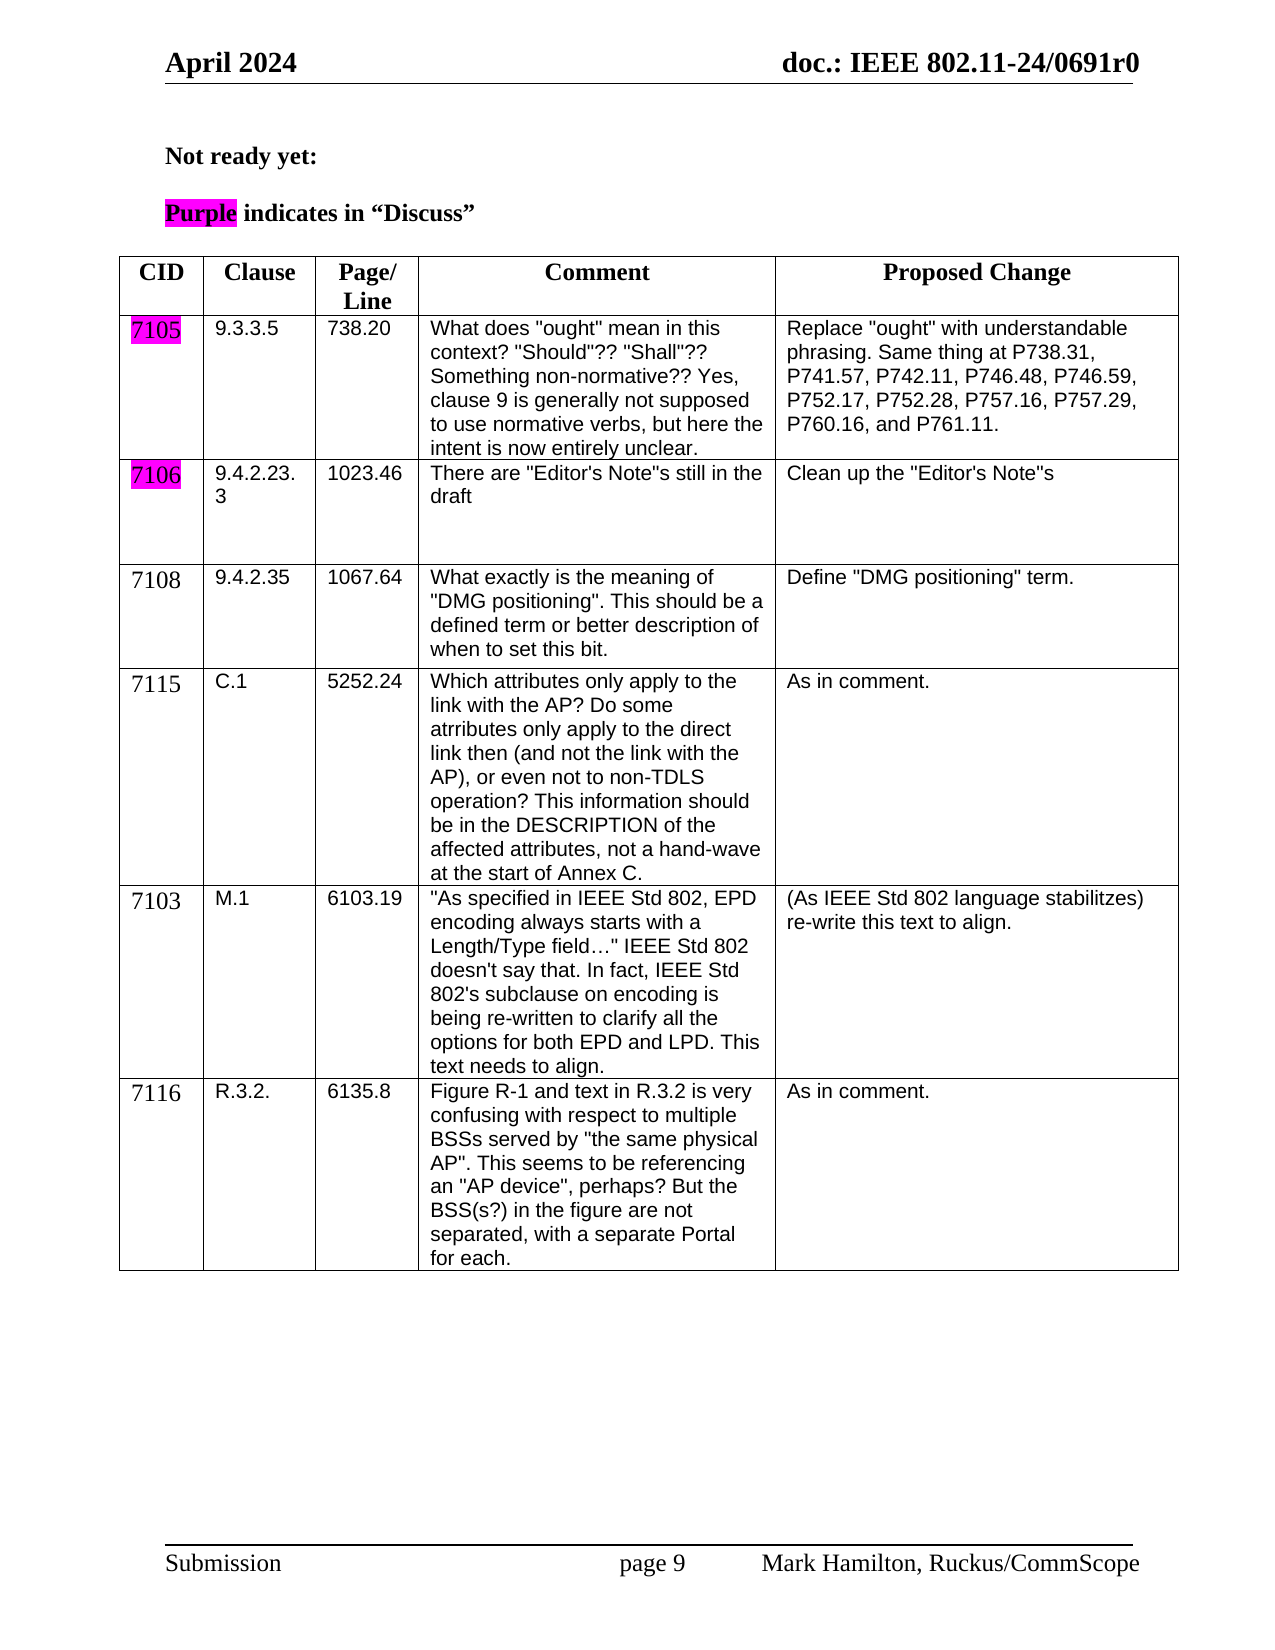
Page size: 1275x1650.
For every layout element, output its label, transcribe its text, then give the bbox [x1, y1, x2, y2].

table_cell As in comment. [776, 1079, 1178, 1270]
table_cell 1023.46 [316, 460, 418, 564]
table_cell M.1 [204, 886, 315, 1077]
table_cell As in comment. [776, 669, 1178, 885]
table_cell "As specified in IEEE Std 802, EPD encoding always starts with a Length/Type field…" IEEE Std 802 doesn't say that. In fact, IEEE Std 802's subclause on encoding is being re-written to clarify all the options for both EPD and LPD. This text needs to align. [419, 886, 775, 1077]
table_cell There are "Editor's Note"s still in the draft [419, 460, 775, 564]
table_cell 9.3.3.5 [204, 316, 315, 459]
table_cell Clean up the "Editor's Note"s [776, 460, 1178, 564]
table_cell Replace "ought" with understandable phrasing. Same thing at P738.31, P741.57, P742.11, P746.48, P746.59, P752.17, P752.28, P757.16, P757.29, P760.16, and P761.11. [776, 316, 1178, 459]
table_cell 738.20 [316, 316, 418, 459]
table_header Comment [419, 257, 775, 314]
table_cell R.3.2. [204, 1079, 315, 1270]
table_cell 7116 [120, 1079, 203, 1270]
table_cell 7103 [120, 886, 203, 1077]
table_header Clause [204, 257, 315, 314]
table_cell Figure R-1 and text in R.3.2 is very confusing with respect to multiple BSSs served by "the same physical AP". This seems to be referencing an "AP device", perhaps? But the BSS(s?) in the figure are not separated, with a separate Portal for each. [419, 1079, 775, 1270]
table_header Page/Line [316, 257, 418, 314]
table_header Proposed Change [776, 257, 1178, 314]
table_cell 7105 [120, 316, 203, 459]
table_cell 6103.19 [316, 886, 418, 1077]
table_cell Define "DMG positioning" term. [776, 565, 1178, 668]
table_cell 7115 [120, 669, 203, 885]
table_cell 6135.8 [316, 1079, 418, 1270]
table_cell C.1 [204, 669, 315, 885]
table_cell 9.4.2.35 [204, 565, 315, 668]
table_cell Which attributes only apply to the link with the AP? Do some atrributes only apply to the direct link then (and not the link with the AP), or even not to non-TDLS operation? This information should be in the DESCRIPTION of the affected attributes, not a hand-wave at the start of Annex C. [419, 669, 775, 885]
text Purple indicates in “Discuss” [165, 198, 1133, 227]
table_cell 9.4.2.23.3 [204, 460, 315, 564]
table_header CID [120, 257, 203, 314]
table_cell 7106 [120, 460, 203, 564]
text Not ready yet: [165, 141, 1133, 170]
table_cell What exactly is the meaning of "DMG positioning". This should be a defined term or better description of when to set this bit. [419, 565, 775, 668]
table_cell 1067.64 [316, 565, 418, 668]
table_cell 7108 [120, 565, 203, 668]
table_cell (As IEEE Std 802 language stabilitzes) re-write this text to align. [776, 886, 1178, 1077]
table_cell 5252.24 [316, 669, 418, 885]
table_cell What does "ought" mean in this context? "Should"?? "Shall"?? Something non-normative?? Yes, clause 9 is generally not supposed to use normative verbs, but here the intent is now entirely unclear. [419, 316, 775, 459]
